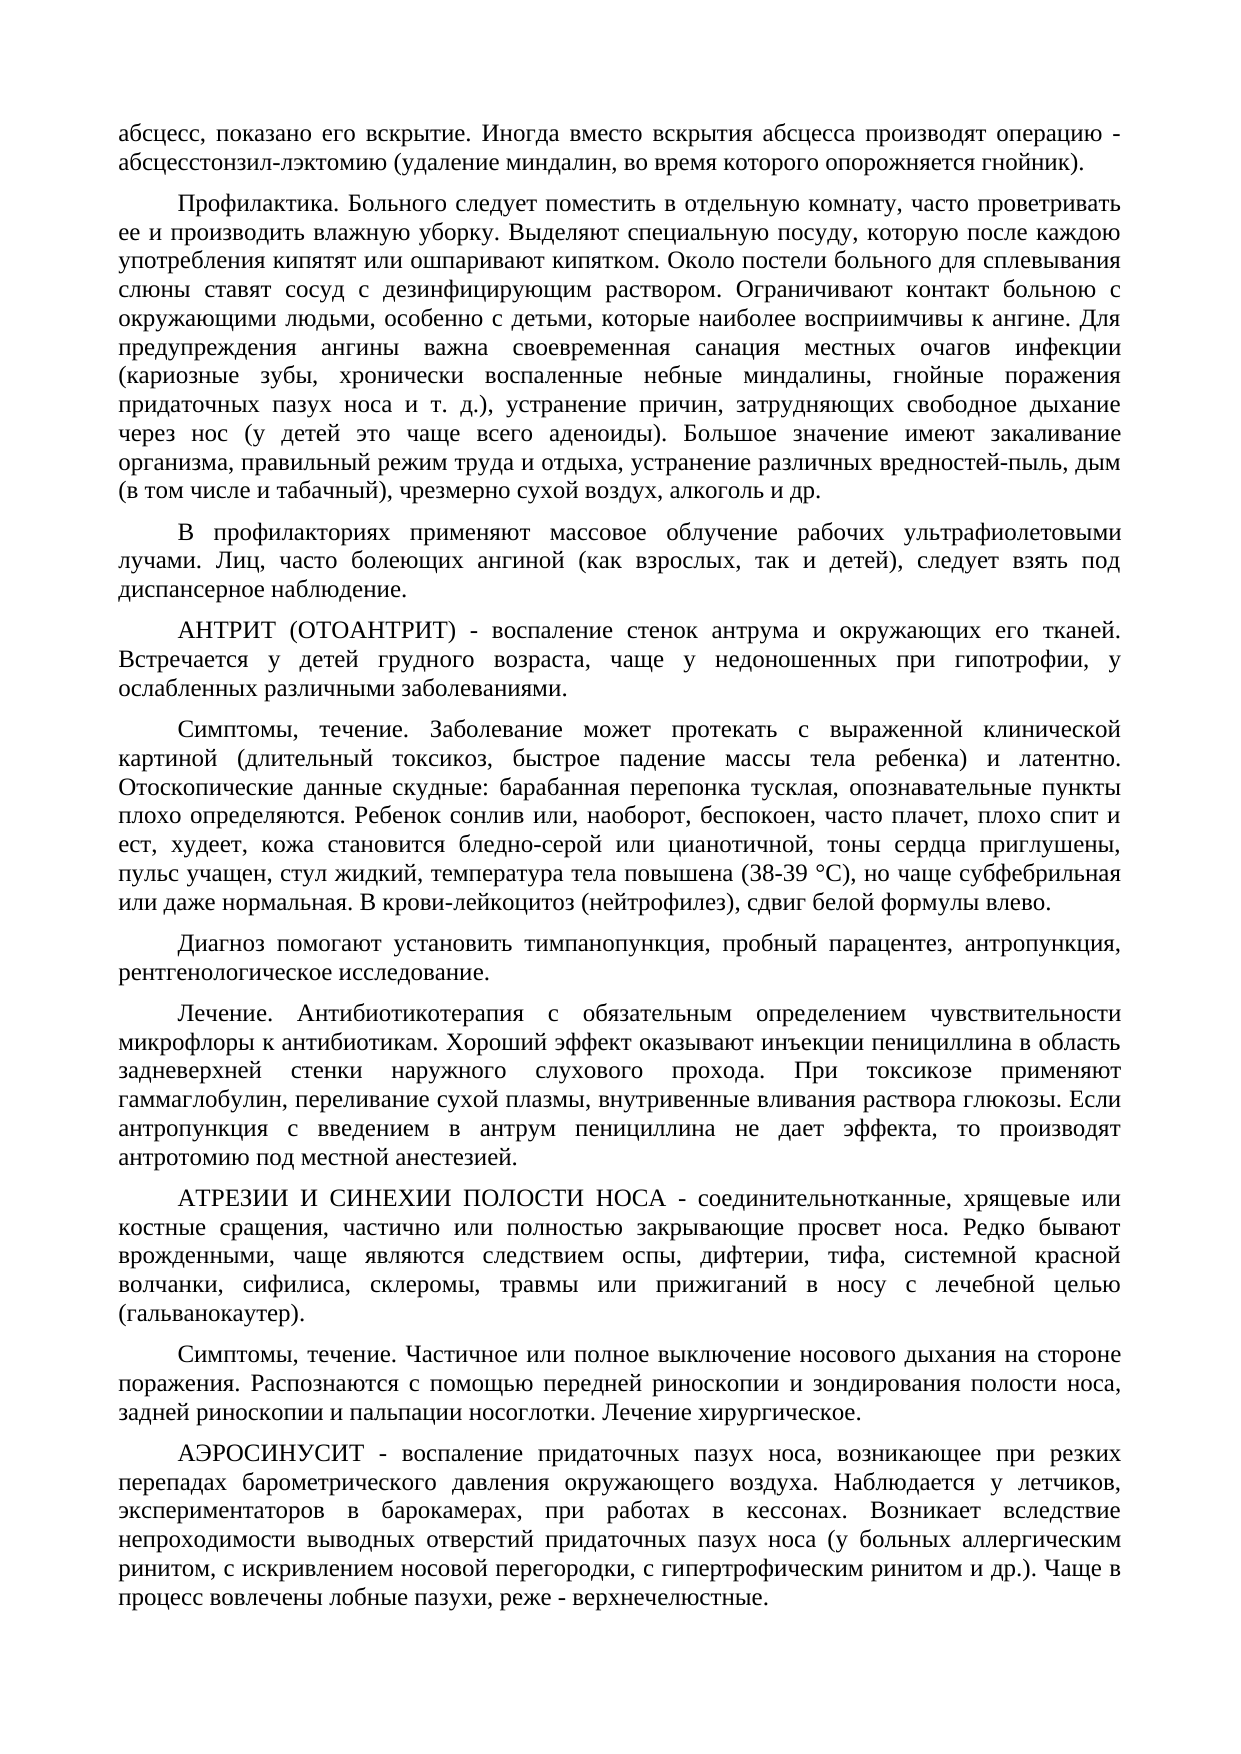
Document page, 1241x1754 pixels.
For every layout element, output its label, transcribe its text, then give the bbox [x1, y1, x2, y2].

text Симптомы, течение. Частичное или полное выключение носового дыхания на стороне поражения. Распознаются с помощью передней риноскопии и зондирования полости носа, задней риноскопии и пальпации носоглотки. Лечение хирургическое. [118, 1339, 1122, 1426]
text АЭРОСИНУСИТ - воспаление придаточных пазух носа, возникающее при резких перепадах барометрического давления окружающего воздуха. Наблюдается у летчиков, экспериментаторов в барокамерах, при работах в кессонах. Возникает вследствие непроходимости выводных отверстий придаточных пазух носа (у больных аллергическим ринитом, с искривлением носовой перегородки, с гипертрофическим ринитом и др.). Чаще в процесс вовлечены лобные пазухи, реже - верхнечелюстные. [118, 1438, 1122, 1611]
text Симптомы, течение. Заболевание может протекать с выраженной клинической картиной (длительный токсикоз, быстрое падение массы тела ребенка) и латентно. Отоскопические данные скудные: барабанная перепонка тусклая, опознавательные пункты плохо определяются. Ребенок сонлив или, наоборот, беспокоен, часто плачет, плохо спит и ест, худеет, кожа становится бледно-серой или цианотичной, тоны сердца приглушены, пульс учащен, стул жидкий, температура тела повышена (38-39 °С), но чаще субфебрильная или даже нормальная. В крови-лейкоцитоз (нейтрофилез), сдвиг белой формулы влево. [118, 714, 1122, 916]
text АТРЕЗИИ И СИНЕХИИ ПОЛОСТИ НОСА - соединительнотканные, хрящевые или костные сращения, частично или полностью закрывающие просвет носа. Редко бывают врожденными, чаще являются следствием оспы, дифтерии, тифа, системной красной волчанки, сифилиса, склеромы, травмы или прижиганий в носу с лечебной целью (гальванокаутер). [118, 1183, 1122, 1327]
text Лечение. Антибиотикотерапия с обязательным определением чувствительности микрофлоры к антибиотикам. Хороший эффект оказывают инъекции пенициллина в область задневерхней стенки наружного слухового прохода. При токсикозе применяют гаммаглобулин, переливание сухой плазмы, внутривенные вливания раствора глюкозы. Если антропункция с введением в антрум пенициллина не дает эффекта, то производят антротомию под местной анестезией. [118, 998, 1122, 1171]
text АНТРИТ (ОТОАНТРИТ) - воспаление стенок антрума и окружающих его тканей. Встречается у детей грудного возраста, чаще у недоношенных при гипотрофии, у ослабленных различными заболеваниями. [118, 616, 1122, 702]
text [118, 118, 1122, 176]
text В профилакториях применяют массовое облучение рабочих ультрафиолетовыми лучами. Лиц, часто болеющих ангиной (как взрослых, так и детей), следует взять под диспансерное наблюдение. [118, 517, 1122, 603]
text Профилактика. Больного следует поместить в отдельную комнату, часто проветривать ее и производить влажную уборку. Выделяют специальную посуду, которую после каждою употребления кипятят или ошпаривают кипятком. Около постели больного для сплевывания слюны ставят сосуд с дезинфицирующим раствором. Ограничивают контакт больною с окружающими людьми, особенно с детьми, которые наиболее восприимчивы к ангине. Для предупреждения ангины важна своевременная санация местных очагов инфекции (кариозные зубы, хронически воспаленные небные миндалины, гнойные поражения придаточных пазух носа и т. д.), устранение причин, затрудняющих свободное дыхание через нос (у детей это чаще всего аденоиды). Большое значение имеют закаливание организма, правильный режим труда и отдыха, устранение различных вредностей-пыль, дым (в том числе и табачный), чрезмерно сухой воздух, алкоголь и др. [118, 188, 1122, 504]
text Диагноз помогают установить тимпанопункция, пробный парацентез, антропункция, рентгенологическое исследование. [118, 928, 1122, 986]
